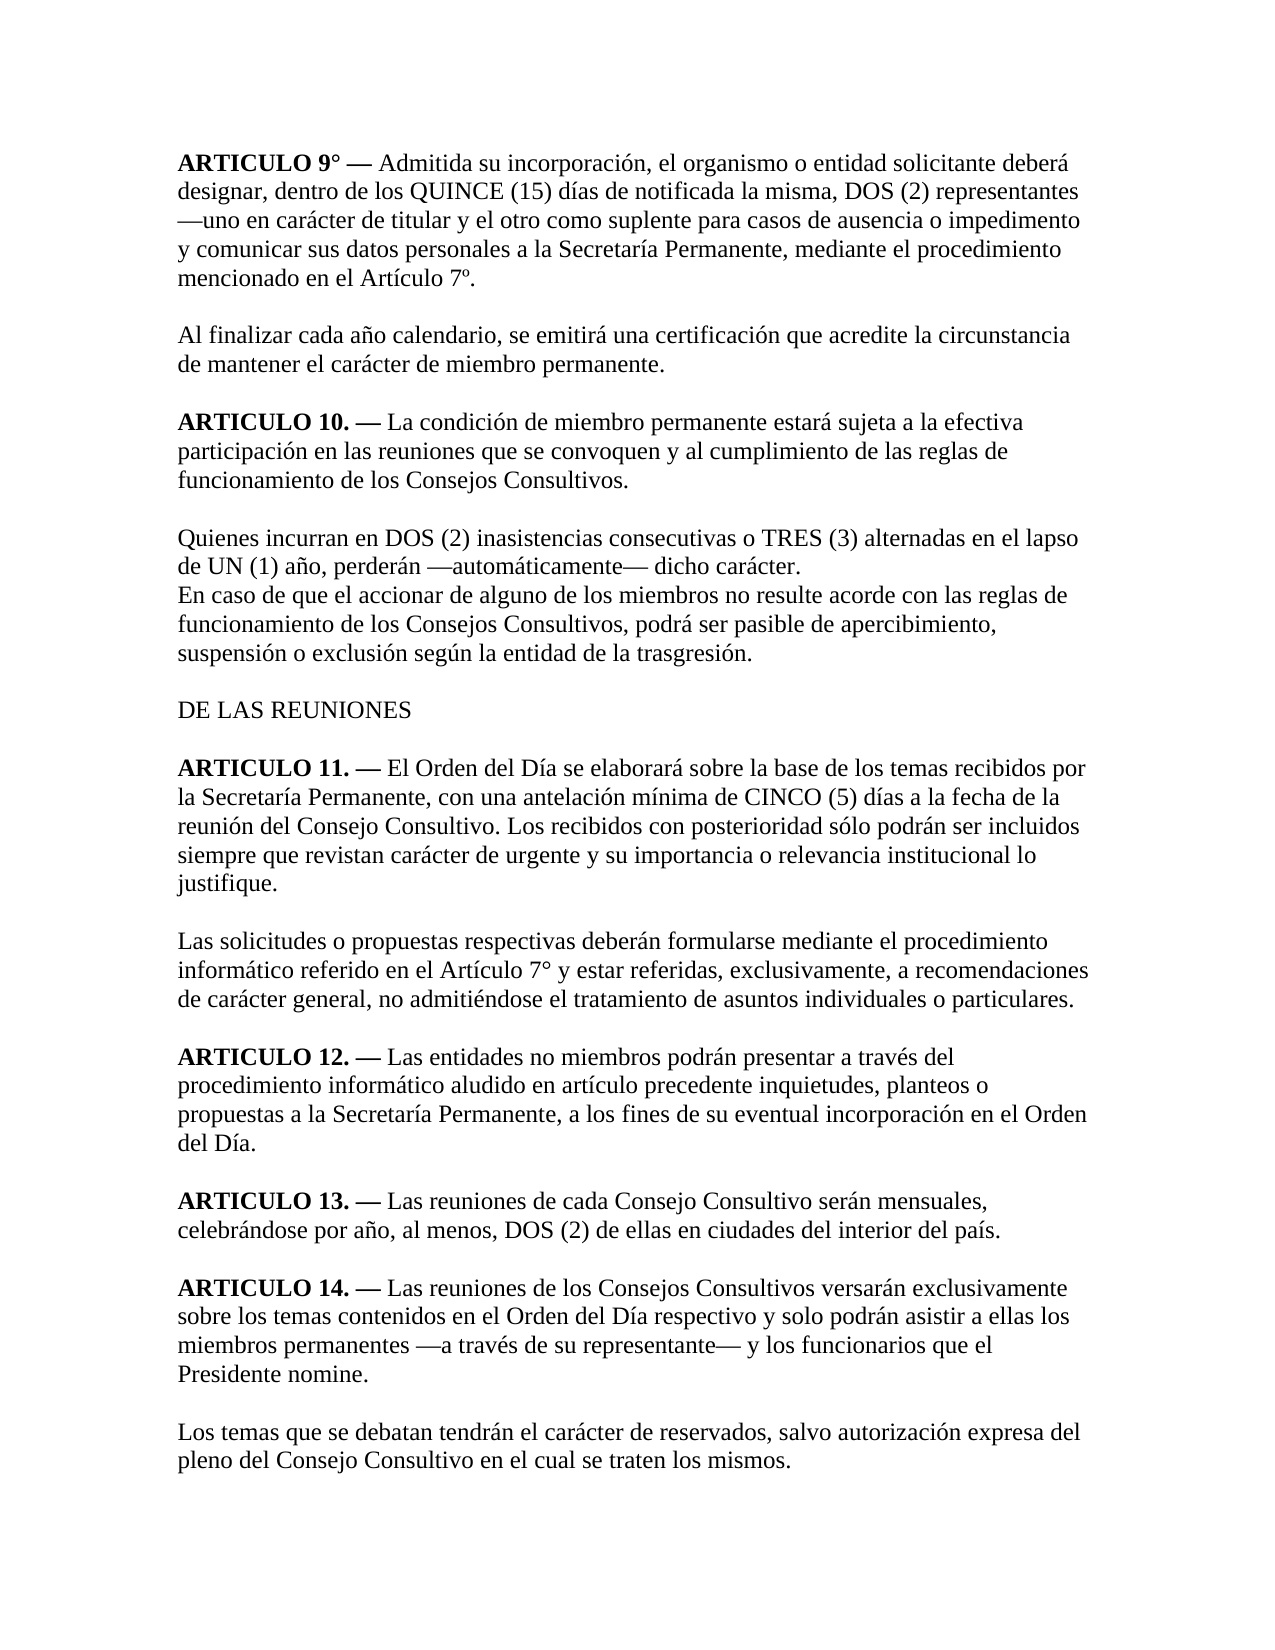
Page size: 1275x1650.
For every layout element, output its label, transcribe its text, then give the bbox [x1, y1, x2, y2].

text ARTICULO 13. — Las reuniones de cada Consejo Consultivo serán mensuales, celebrándose por año, al menos, DOS (2) de ellas en ciudades del interior del país. [177, 1186, 1098, 1243]
text Al finalizar cada año calendario, se emitirá una certificación que acredite la circunstancia de mantener el carácter de miembro permanente. [177, 321, 1098, 378]
text Quienes incurran en DOS (2) inasistencias consecutivas o TRES (3) alternadas en el lapso de UN (1) año, perderán —automáticamente— dicho carácter. En caso de que el accionar de alguno de los miembros no resulte acorde con las reglas de funcionamiento de los Consejos Consultivos, podrá ser pasible de apercibimiento, suspensión o exclusión según la entidad de la trasgresión. [177, 523, 1098, 666]
text Las solicitudes o propuestas respectivas deberán formularse mediante el procedimiento informático referido en el Artículo 7° y estar referidas, exclusivamente, a recomendaciones de carácter general, no admitiéndose el tratamiento de asuntos individuales o particulares. [177, 926, 1098, 1013]
text ARTICULO 12. — Las entidades no miembros podrán presentar a través del procedimiento informático aludido en artículo precedente inquietudes, planteos o propuestas a la Secretaría Permanente, a los fines de su eventual incorporación en el Orden del Día. [177, 1042, 1098, 1157]
text ARTICULO 10. — La condición de miembro permanente estará sujeta a la efectiva participación en las reuniones que se convoquen y al cumplimiento de las reglas de funcionamiento de los Consejos Consultivos. [177, 407, 1098, 493]
text DE LAS REUNIONES [177, 696, 1098, 724]
text ARTICULO 11. — El Orden del Día se elaborará sobre la base de los temas recibidos por la Secretaría Permanente, con una antelación mínima de CINCO (5) días a la fecha de la reunión del Consejo Consultivo. Los recibidos con posterioridad sólo podrán ser incluidos siempre que revistan carácter de urgente y su importancia o relevancia institucional lo justifique. [177, 753, 1098, 897]
text ARTICULO 14. — Las reuniones de los Consejos Consultivos versarán exclusivamente sobre los temas contenidos en el Orden del Día respectivo y solo podrán asistir a ellas los miembros permanentes —a través de su representante— y los funcionarios que el Presidente nomine. [177, 1273, 1098, 1388]
text ARTICULO 9° — Admitida su incorporación, el organismo o entidad solicitante deberá designar, dentro de los QUINCE (15) días de notificada la misma, DOS (2) representantes —uno en carácter de titular y el otro como suplente para casos de ausencia o impedimento y comunicar sus datos personales a la Secretaría Permanente, mediante el procedimiento mencionado en el Artículo 7º. [177, 148, 1098, 291]
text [177, 1417, 1098, 1474]
